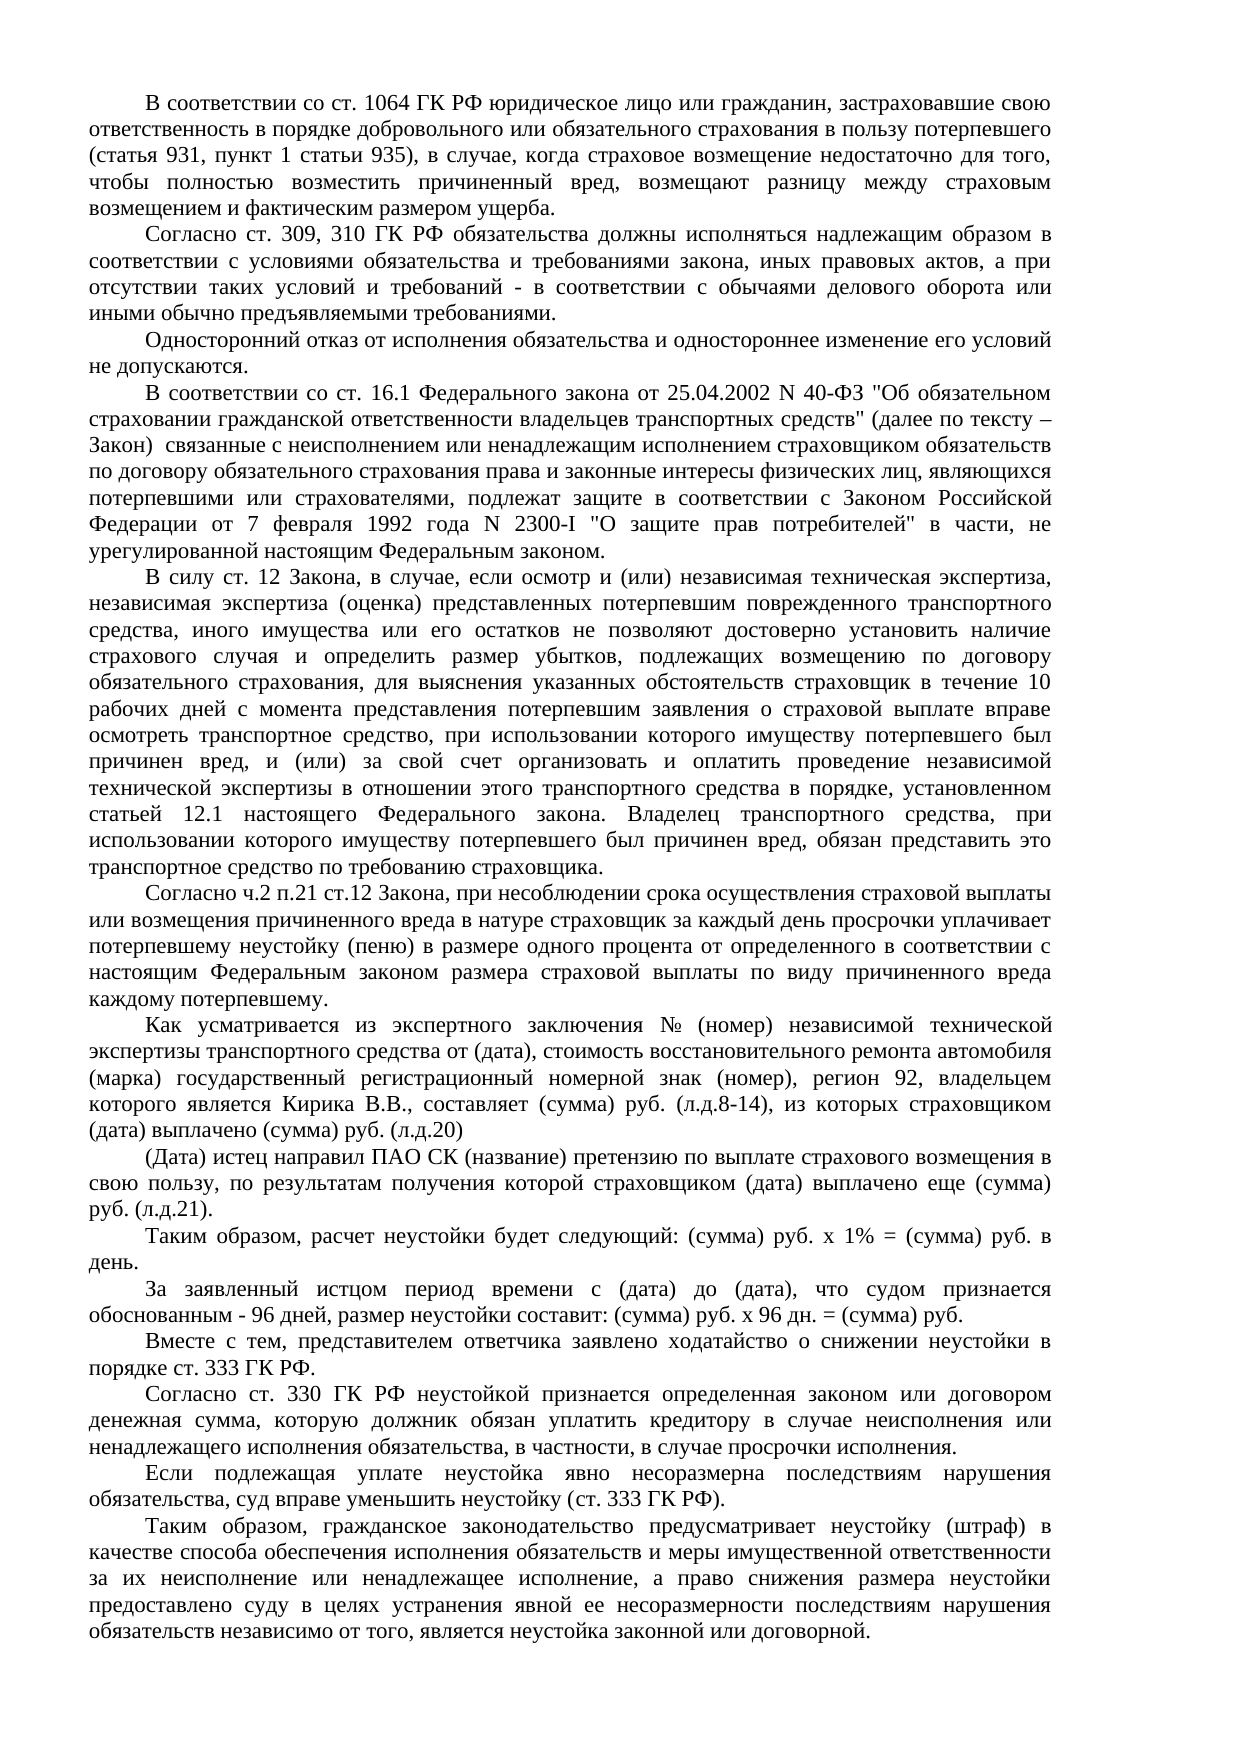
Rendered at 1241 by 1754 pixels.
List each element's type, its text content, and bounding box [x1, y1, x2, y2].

text Вместе с тем, представителем ответчика заявлено ходатайство о снижении неустойки в порядке ст. 333 ГК РФ. [89, 1327, 1053, 1380]
text Согласно ст. 330 ГК РФ неустойкой признается определенная законом или договором денежная сумма, которую должник обязан уплатить кредитору в случае неисполнения или ненадлежащего исполнения обязательства, в частности, в случае просрочки исполнения. [89, 1380, 1053, 1459]
text В соответствии со ст. 16.1 Федерального закона от 25.04.2002 N 40-ФЗ "Об обязательном страховании гражданской ответственности владельцев транспортных средств" (далее по тексту – Закон) связанные с неисполнением или ненадлежащим исполнением страховщиком обязательств по договору обязательного страхования права и законные интересы физических лиц, являющихся потерпевшими или страхователями, подлежат защите в соответствии с Законом Российской Федерации от 7 февраля 1992 года N 2300-I "О защите прав потребителей" в части, не урегулированной настоящим Федеральным законом. [89, 378, 1053, 563]
text Как усматривается из экспертного заключения № (номер) независимой технической экспертизы транспортного средства от (дата), стоимость восстановительного ремонта автомобиля (марка) государственный регистрационный номерной знак (номер), регион 92, владельцем которого является Кирика В.В., составляет (сумма) руб. (л.д.8-14), из которых страховщиком (дата) выплачено (сумма) руб. (л.д.20) [89, 1011, 1053, 1143]
text Согласно ст. 309, 310 ГК РФ обязательства должны исполняться надлежащим образом в соответствии с условиями обязательства и требованиями закона, иных правовых актов, а при отсутствии таких условий и требований - в соответствии с обычаями делового оборота или иными обычно предъявляемыми требованиями. [89, 220, 1053, 326]
text В соответствии со ст. 1064 ГК РФ юридическое лицо или гражданин, застраховавшие свою ответственность в порядке добровольного или обязательного страхования в пользу потерпевшего (статья 931, пункт 1 статьи 935), в случае, когда страховое возмещение недостаточно для того, чтобы полностью возместить причиненный вред, возмещают разницу между страховым возмещением и фактическим размером ущерба. [89, 89, 1053, 220]
text За заявленный истцом период времени с (дата) до (дата), что судом признается обоснованным - 96 дней, размер неустойки составит: (сумма) руб. x 96 дн. = (сумма) руб. [89, 1274, 1053, 1327]
text Односторонний отказ от исполнения обязательства и одностороннее изменение его условий не допускаются. [89, 326, 1053, 378]
text Таким образом, гражданское законодательство предусматривает неустойку (штраф) в качестве способа обеспечения исполнения обязательств и меры имущественной ответственности за их неисполнение или ненадлежащее исполнение, а право снижения размера неустойки предоставлено суду в целях устранения явной ее несоразмерности последствиям нарушения обязательств независимо от того, является неустойка законной или договорной. [89, 1512, 1053, 1643]
text Согласно ч.2 п.21 ст.12 Закона, при несоблюдении срока осуществления страховой выплаты или возмещения причиненного вреда в натуре страховщик за каждый день просрочки уплачивает потерпевшему неустойку (пеню) в размере одного процента от определенного в соответствии с настоящим Федеральным законом размера страховой выплаты по виду причиненного вреда каждому потерпевшему. [89, 879, 1053, 1011]
text Таким образом, расчет неустойки будет следующий: (сумма) руб. x 1% = (сумма) руб. в день. [89, 1222, 1053, 1274]
text Если подлежащая уплате неустойка явно несоразмерна последствиям нарушения обязательства, суд вправе уменьшить неустойку (ст. 333 ГК РФ). [89, 1459, 1053, 1512]
text В силу ст. 12 Закона, в случае, если осмотр и (или) независимая техническая экспертиза, независимая экспертиза (оценка) представленных потерпевшим поврежденного транспортного средства, иного имущества или его остатков не позволяют достоверно установить наличие страхового случая и определить размер убытков, подлежащих возмещению по договору обязательного страхования, для выяснения указанных обстоятельств страховщик в течение 10 рабочих дней с момента представления потерпевшим заявления о страховой выплате вправе осмотреть транспортное средство, при использовании которого имуществу потерпевшего был причинен вред, и (или) за свой счет организовать и оплатить проведение независимой технической экспертизы в отношении этого транспортного средства в порядке, установленном статьей 12.1 настоящего Федерального закона. Владелец транспортного средства, при использовании которого имуществу потерпевшего был причинен вред, обязан представить это транспортное средство по требованию страховщика. [89, 563, 1053, 879]
text (Дата) истец направил ПАО СК (название) претензию по выплате страхового возмещения в свою пользу, по результатам получения которой страховщиком (дата) выплачено еще (сумма) руб. (л.д.21). [89, 1143, 1053, 1222]
